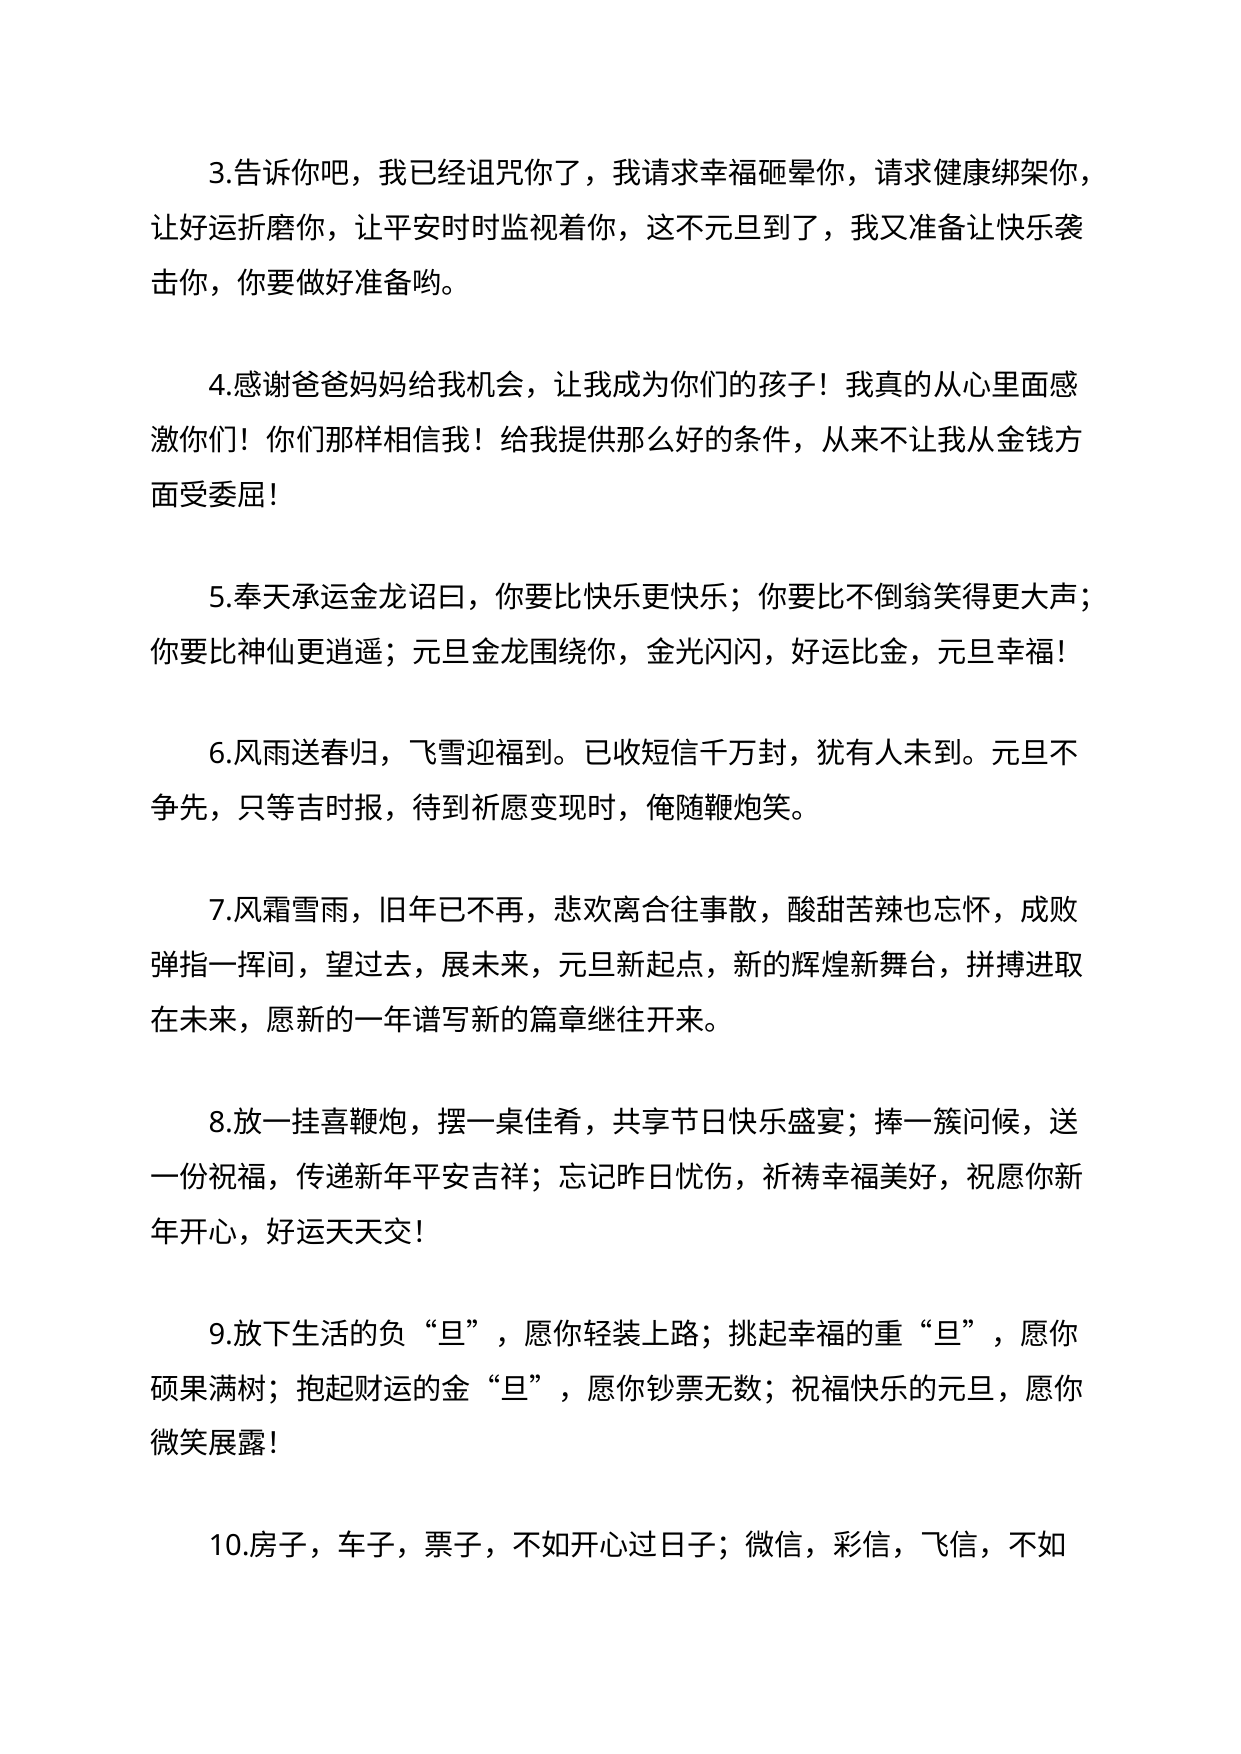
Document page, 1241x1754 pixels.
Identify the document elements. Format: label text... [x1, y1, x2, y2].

text 9.放下生活的负“旦”，愿你轻装上路；挑起幸福的重“旦”，愿你硕果满树；抱起财运的金“旦”，愿你钞票无数；祝福快乐的元旦，愿你微笑展露！ [150, 1310, 1090, 1462]
text 8.放一挂喜鞭炮，摆一桌佳肴，共享节日快乐盛宴；捧一簇问候，送一份祝福，传递新年平安吉祥；忘记昨日忧伤，祈祷幸福美好，祝愿你新年开心，好运天天交！ [150, 1098, 1090, 1251]
text 6.风雨送春归，飞雪迎福到。已收短信千万封，犹有人未到。元旦不争先，只等吉时报，待到祈愿变现时，俺随鞭炮笑。 [150, 730, 1090, 827]
text 7.风霜雪雨，旧年已不再，悲欢离合往事散，酸甜苦辣也忘怀，成败弹指一挥间，望过去，展未来，元旦新起点，新的辉煌新舞台，拼搏进取在未来，愿新的一年谱写新的篇章继往开来。 [150, 887, 1090, 1039]
text 5.奉天承运金龙诏曰，你要比快乐更快乐；你要比不倒翁笑得更大声；你要比神仙更逍遥；元旦金龙围绕你，金光闪闪，好运比金，元旦幸福！ [150, 573, 1090, 671]
text 4.感谢爸爸妈妈给我机会，让我成为你们的孩子！我真的从心里面感激你们！你们那样相信我！给我提供那么好的条件，从来不让我从金钱方面受委屈！ [150, 362, 1090, 514]
text 3.告诉你吧，我已经诅咒你了，我请求幸福砸晕你，请求健康绑架你，让好运折磨你，让平安时时监视着你，这不元旦到了，我又准备让快乐袭击你，你要做好准备哟。 [150, 150, 1090, 302]
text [150, 1522, 1090, 1564]
